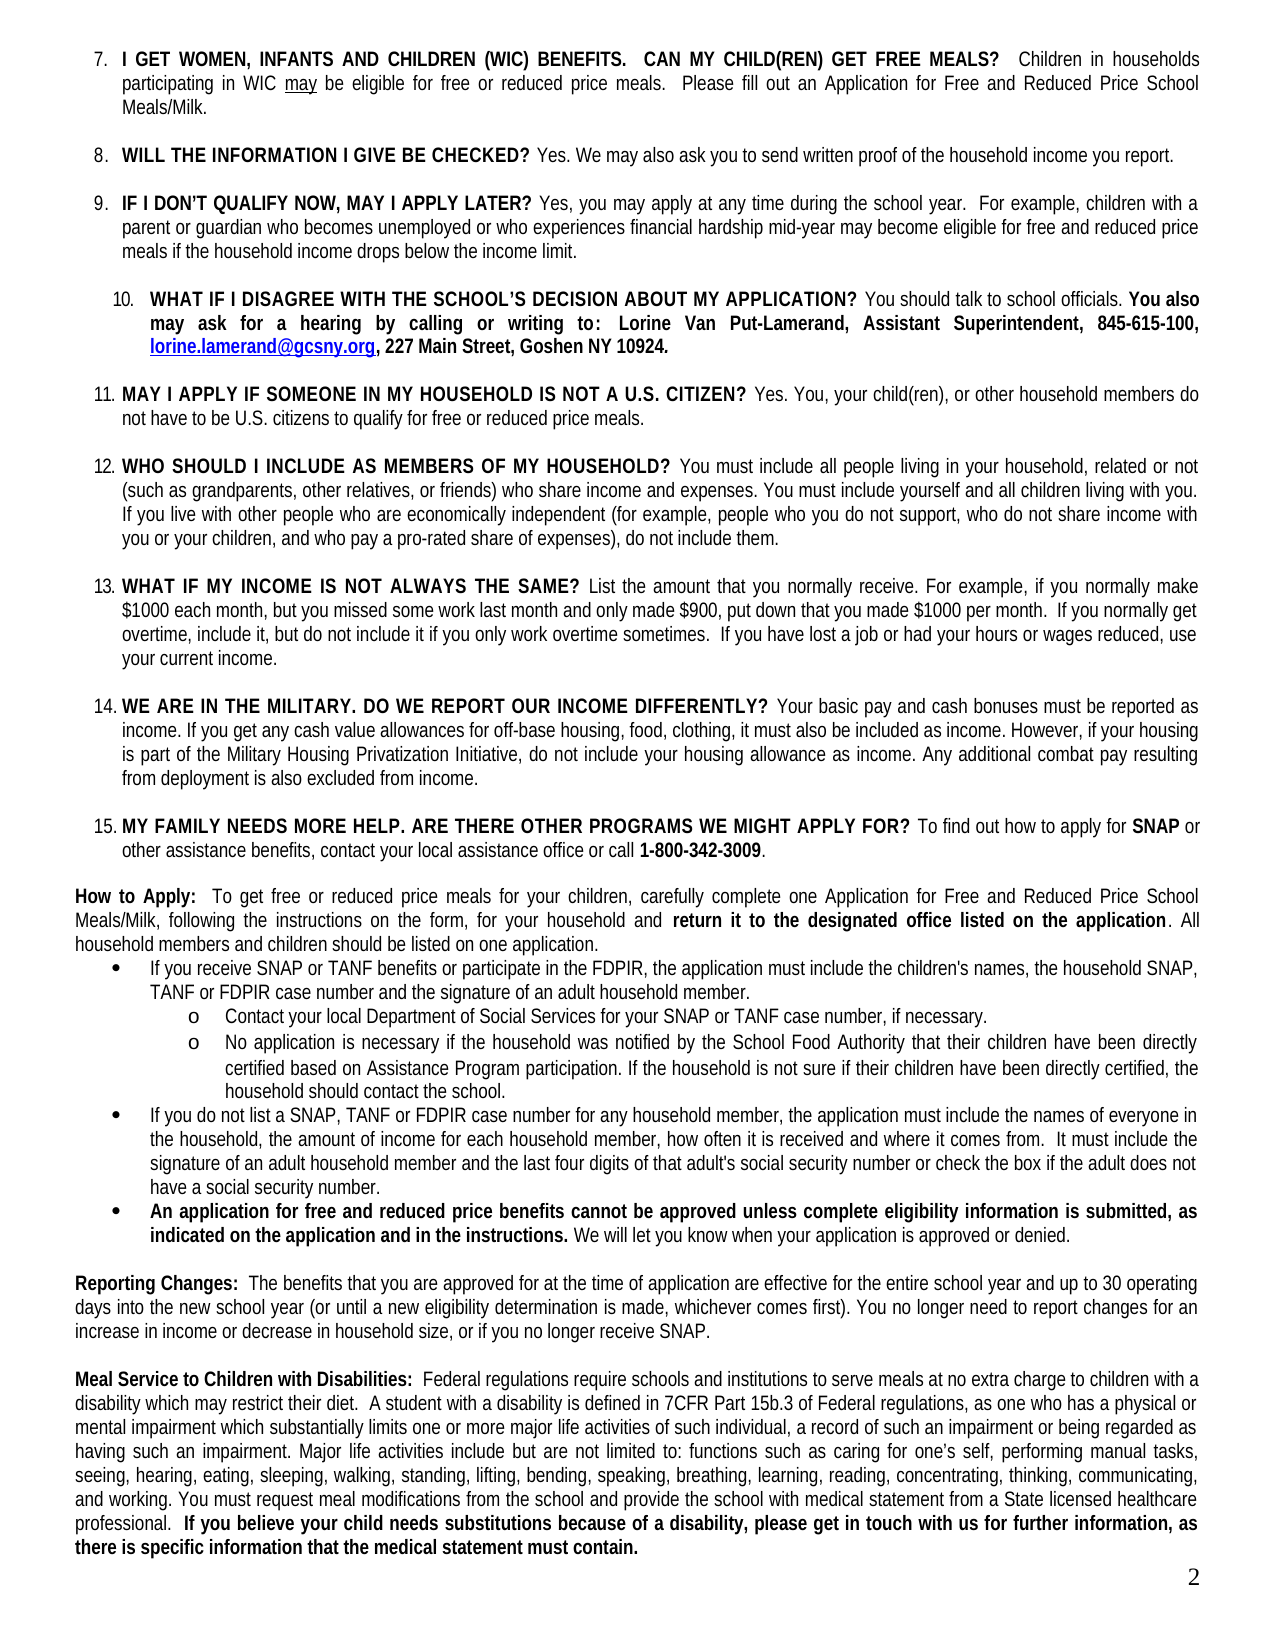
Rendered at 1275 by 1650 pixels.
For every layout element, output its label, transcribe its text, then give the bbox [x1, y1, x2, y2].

text How to Apply: To get free or reduced price meals for your children, carefully complete one Application for Free and Reduced Price School Meals/Milk, following the instructions on the form, for your household and return it to the designated office listed on the application. All household members and children should be listed on one application. [75, 884, 1200, 956]
list Contact your local Department of Social Services for your SNAP or TANF case number, if necessary. [187, 1004, 1200, 1030]
list Who should I include as members of my household? You must include all people living in your household, related or not (such as grandparents, other relatives, or friends) who share income and expenses. You must include yourself and all children living with you. If you live with other people who are economically independent (for example, people who you do not support, who do not share income with you or your children, and who pay a pro-rated share of expenses), do not include them. [94, 454, 1200, 550]
list May I apply if someone in my household is not a U.S. citizen? Yes. You, your child(ren), or other household members do not have to be U.S. citizens to qualify for free or reduced price meals. [94, 382, 1200, 430]
list I GET WOMEN, INFANTS AND CHILDREN (WIC) BENEFITS. CAN MY CHILD(REN) GET FREE MEALS? Children in households participating in WIC may be eligible for free or reduced price meals. Please fill out an Application for Free and Reduced Price School Meals/Milk. [94, 47, 1200, 119]
list We are in the military. do we REPORT OUR INCOME DIFFERENTLY? Your basic pay and cash bonuses must be reported as income. If you get any cash value allowances for off-base housing, food, clothing, it must also be included as income. However, if your housing is part of the Military Housing Privatization Initiative, do not include your housing allowance as income. Any additional combat pay resulting from deployment is also excluded from income. [94, 694, 1200, 789]
list IF I DON’T QUALIFY NOW, MAY I APPLY LATER? Yes, you may apply at any time during the school year. For example, children with a parent or guardian who becomes unemployed or who experiences financial hardship mid-year may become eligible for free and reduced price meals if the household income drops below the income limit. [94, 191, 1200, 262]
list My family needs more help. Are there other programs we might apply for? To find out how to apply for SNAP or other assistance benefits, contact your local assistance office or call 1-800-342-3009. [94, 813, 1200, 861]
list If you do not list a SNAP, TANF or FDPIR case number for any household member, the application must include the names of everyone in the household, the amount of income for each household member, how often it is received and where it comes from. It must include the signature of an adult household member and the last four digits of that adult's social security number or check the box if the adult does not have a social security number. [112, 1103, 1200, 1199]
text Meal Service to Children with Disabilities: Federal regulations require schools and institutions to serve meals at no extra charge to children with a disability which may restrict their diet. A student with a disability is defined in 7CFR Part 15b.3 of Federal regulations, as one who has a physical or mental impairment which substantially limits one or more major life activities of such individual, a record of such an impairment or being regarded as having such an impairment. Major life activities include but are not limited to: functions such as caring for one’s self, performing manual tasks, seeing, hearing, eating, sleeping, walking, standing, lifting, bending, speaking, breathing, learning, reading, concentrating, thinking, communicating, and working. You must request meal modifications from the school and provide the school with medical statement from a State licensed healthcare professional. If you believe your child needs substitutions because of a disability, please get in touch with us for further information, as there is specific information that the medical statement must contain. [75, 1367, 1200, 1558]
list Will the information I give be checked? Yes. We may also ask you to send written proof of the household income you report. [94, 143, 1200, 167]
list No application is necessary if the household was notified by the School Food Authority that their children have been directly certified based on Assistance Program participation. If the household is not sure if their children have been directly certified, the household should contact the school. [187, 1030, 1200, 1103]
text Reporting Changes: The benefits that you are approved for at the time of application are effective for the entire school year and up to 30 operating days into the new school year (or until a new eligibility determination is made, whichever comes first). You no longer need to report changes for an increase in income or decrease in household size, or if you no longer receive SNAP. [75, 1271, 1200, 1343]
list What if I disagree with the school’s decision about my application? You should talk to school officials. You also may ask for a hearing by calling or writing to: Lorine Van Put-Lamerand, Assistant Superintendent, 845-615-100, lorine.lamerand@gcsny.org, 227 Main Street, Goshen NY 10924. [112, 286, 1200, 358]
list If you receive SNAP or TANF benefits or participate in the FDPIR, the application must include the children's names, the household SNAP, TANF or FDPIR case number and the signature of an adult household member. [112, 956, 1200, 1004]
list What if my income is not always the same? List the amount that you normally receive. For example, if you normally make $1000 each month, but you missed some work last month and only made $900, put down that you made $1000 per month. If you normally get overtime, include it, but do not include it if you only work overtime sometimes. If you have lost a job or had your hours or wages reduced, use your current income. [94, 574, 1200, 670]
list An application for free and reduced price benefits cannot be approved unless complete eligibility information is submitted, as indicated on the application and in the instructions. We will let you know when your application is approved or denied. [112, 1199, 1200, 1247]
